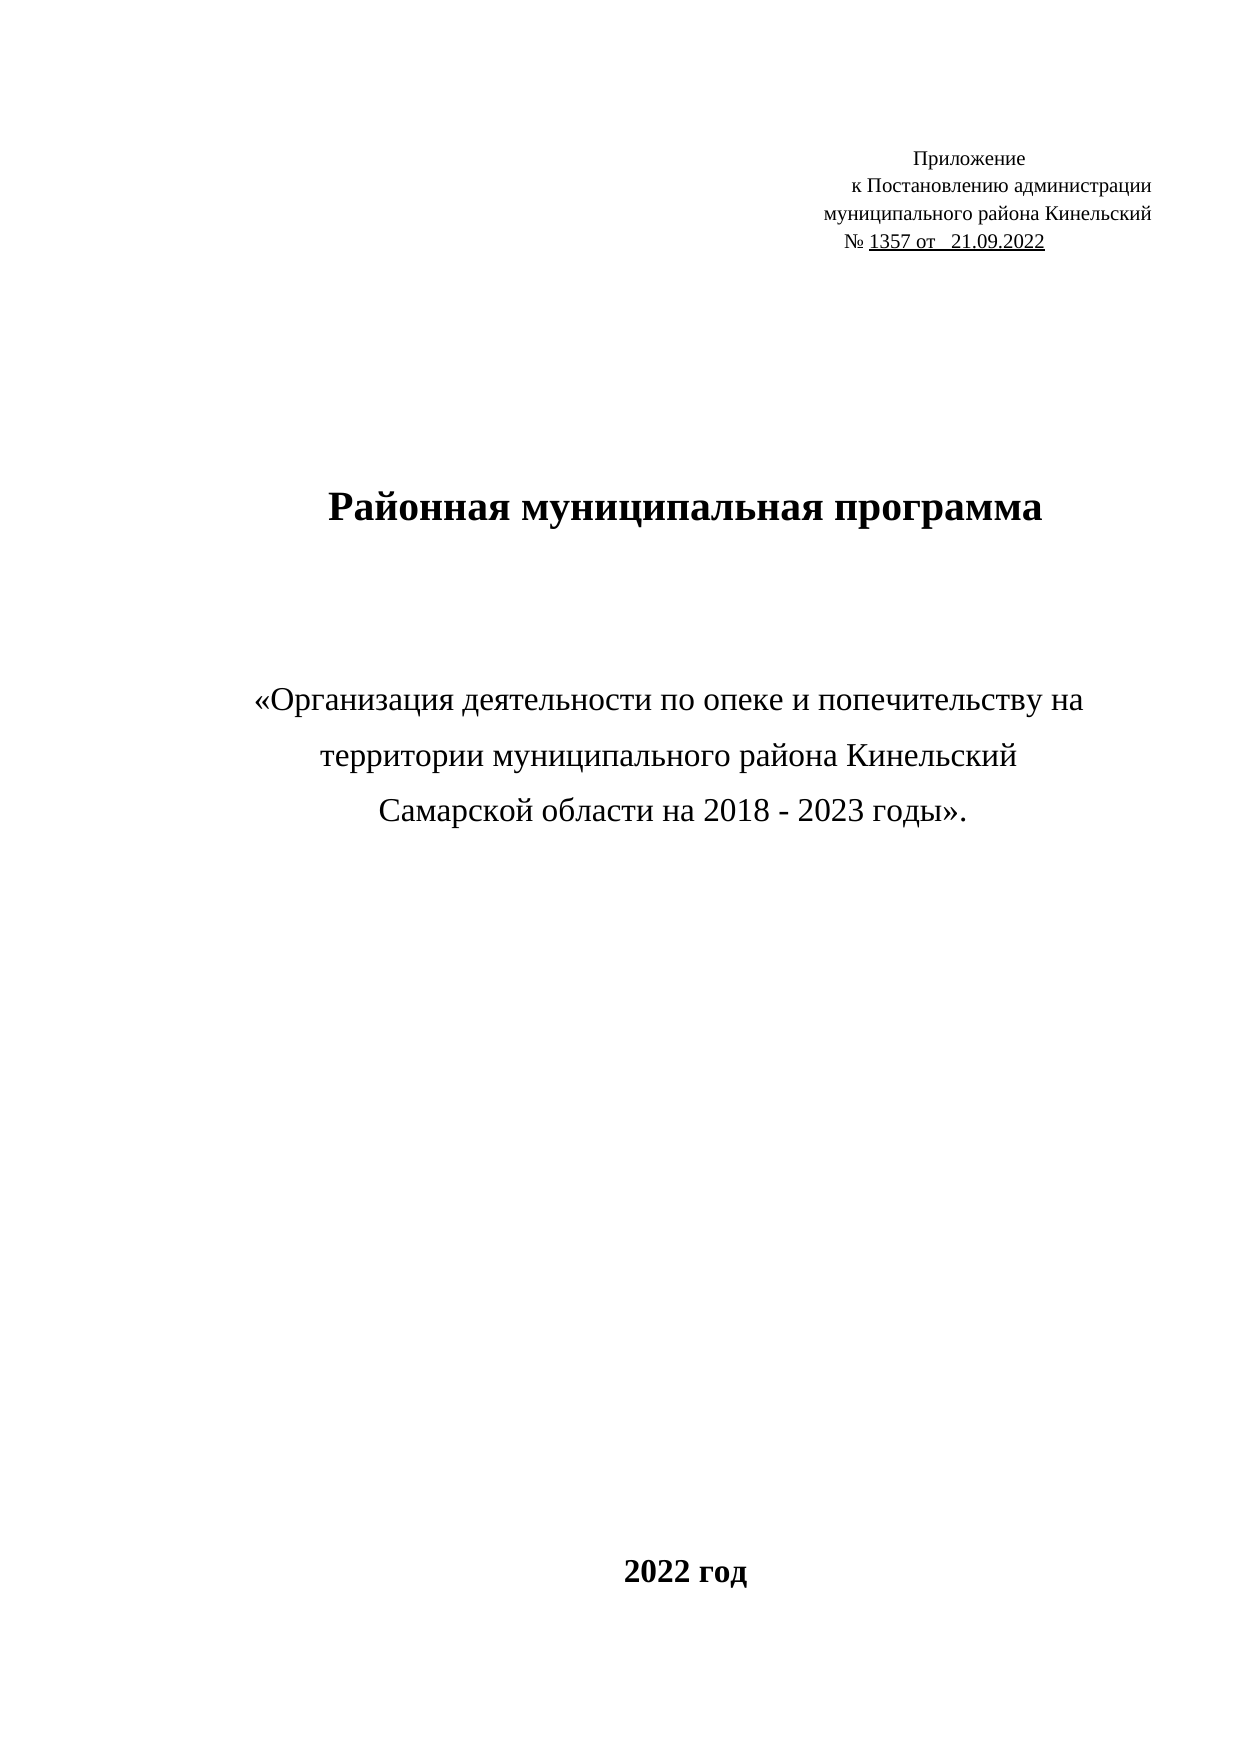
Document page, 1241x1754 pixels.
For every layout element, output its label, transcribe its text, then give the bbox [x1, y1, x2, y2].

text муниципального района Кинельский [177, 201, 1152, 225]
text к Постановлению администрации [177, 173, 1152, 197]
text 2022 год [177, 1552, 1152, 1590]
text Самарской области на 2018 - 2023 годы». [207, 791, 1131, 829]
text № 1357 от 21.09.2022 [177, 228, 1152, 253]
text Районная муниципальная программа [177, 481, 1152, 529]
text Приложение [177, 146, 1152, 170]
text «Организация деятельности по опеке и попечительству на территории муниципального района Кинельский [207, 679, 1131, 773]
